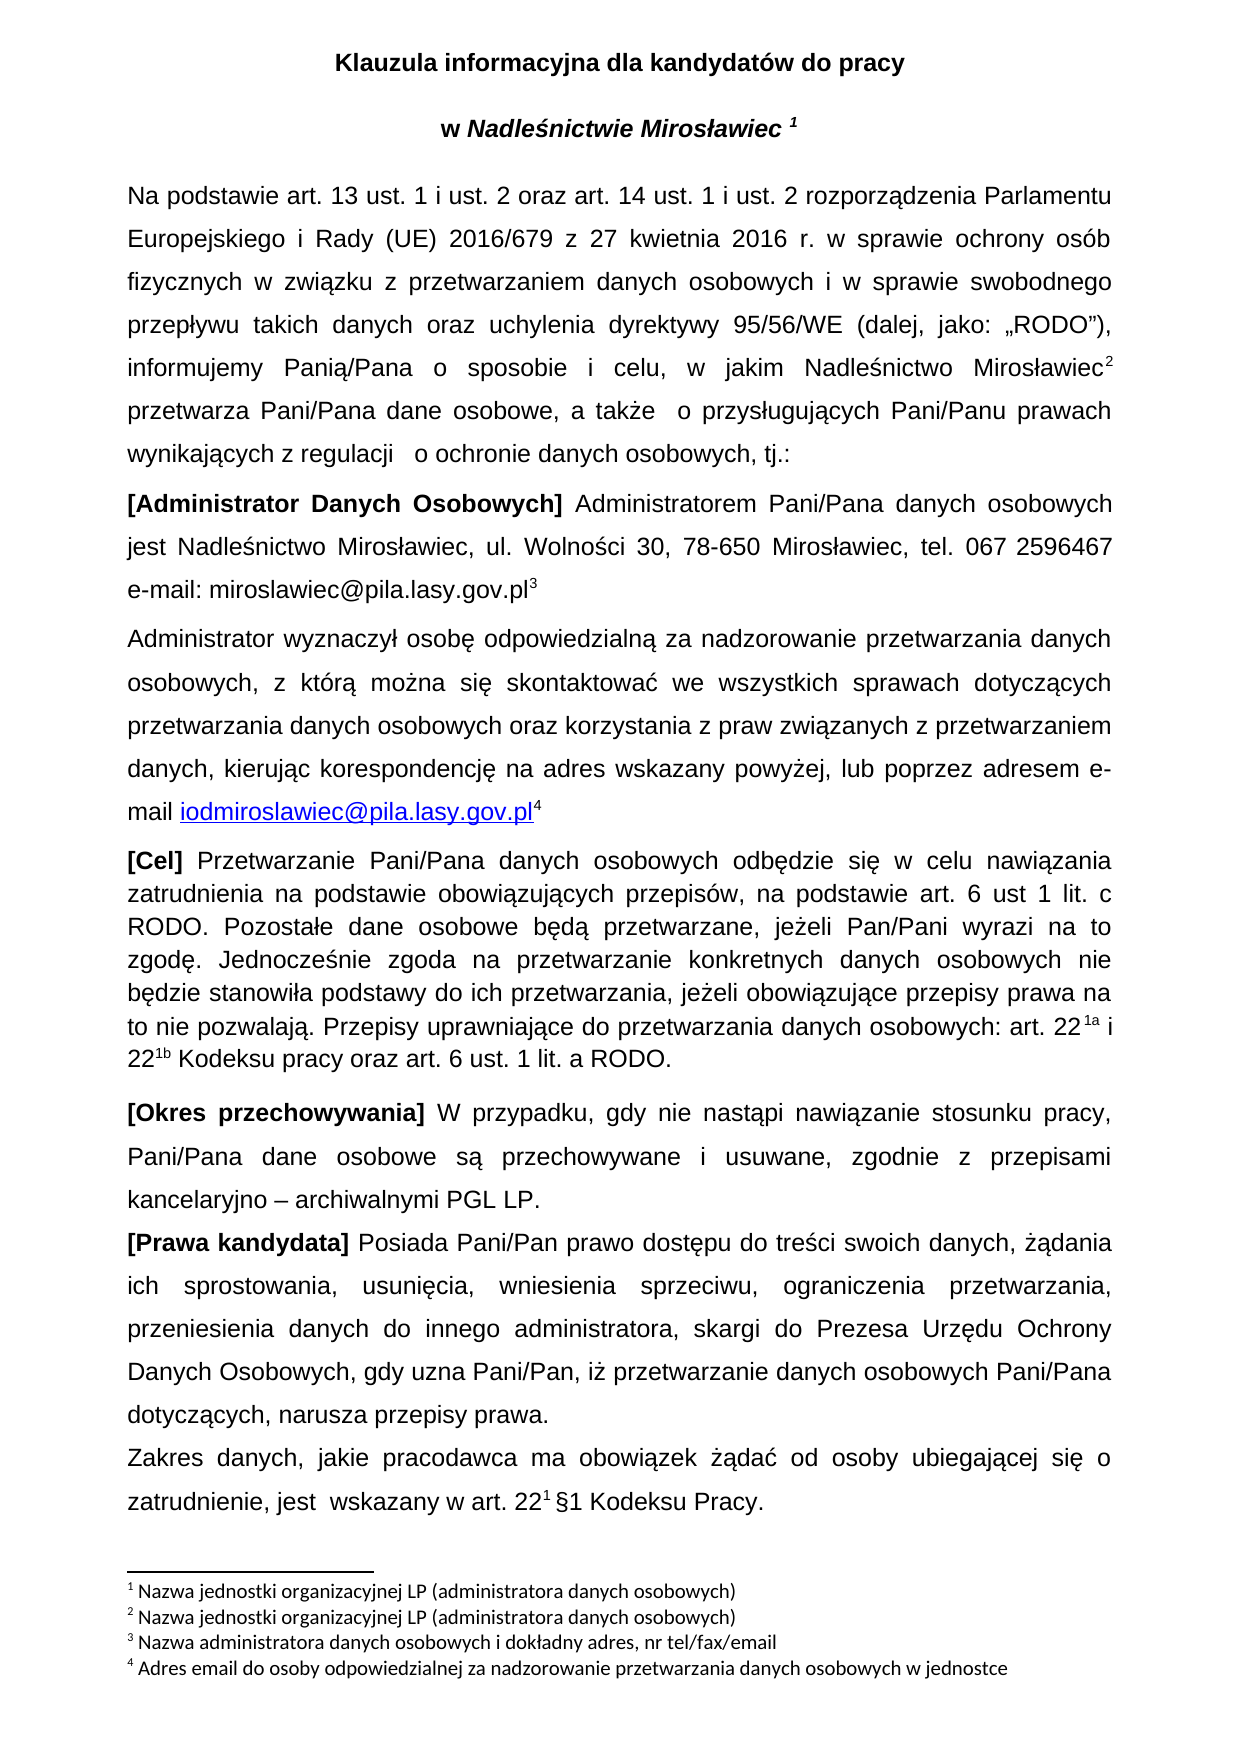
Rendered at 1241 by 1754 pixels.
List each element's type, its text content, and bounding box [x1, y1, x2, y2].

text Klauzula informacyjna dla kandydatów do pracy [127, 48, 1113, 77]
list [Okres przechowywania] W przypadku, gdy nie nastąpi nawiązanie stosunku pracy, Pani/Pana dane osobowe są przechowywane i usuwane, zgodnie z przepisami kancelaryjno – archiwalnymi PGL LP. [127, 1098, 1113, 1213]
list [Administrator Danych Osobowych] Administratorem Pani/Pana danych osobowych jest Nadleśnictwo Mirosławiec, ul. Wolności 30, 78-650 Mirosławiec, tel. 067 2596467 e-mail: miroslawiec@pila.lasy.gov.pl [127, 489, 1113, 604]
text Administrator wyznaczył osobę odpowiedzialną za nadzorowanie przetwarzania danych osobowych, z którą można się skontaktować we wszystkich sprawach dotyczących przetwarzania danych osobowych oraz korzystania z praw związanych z przetwarzaniem danych, kierując korespondencję na adres wskazany powyżej, lub poprzez adresem e-mail iodmiroslawiec@pila.lasy.gov.pl [127, 624, 1113, 826]
text w Nadleśnictwie Mirosławiec [127, 114, 1113, 143]
list Zakres danych, jakie pracodawca ma obowiązek żądać od osoby ubiegającej się o zatrudnienie, jest wskazany w art. 221 §1 Kodeksu Pracy. [127, 1443, 1113, 1515]
text [Cel] Przetwarzanie Pani/Pana danych osobowych odbędzie się w celu nawiązania zatrudnienia na podstawie obowiązujących przepisów, na podstawie art. 6 ust 1 lit. c RODO. Pozostałe dane osobowe będą przetwarzane, jeżeli Pan/Pani wyrazi na to zgodę. Jednocześnie zgoda na przetwarzanie konkretnych danych osobowych nie będzie stanowiła podstawy do ich przetwarzania, jeżeli obowiązujące przepisy prawa na to nie pozwalają. Przepisy uprawniające do przetwarzania danych osobowych: art. 221a i 221b Kodeksu pracy oraz art. 6 ust. 1 lit. a RODO. [127, 846, 1113, 1073]
list [Prawa kandydata] Posiada Pani/Pan prawo dostępu do treści swoich danych, żądania ich sprostowania, usunięcia, wniesienia sprzeciwu, ograniczenia przetwarzania, przeniesienia danych do innego administratora, skargi do Prezesa Urzędu Ochrony Danych Osobowych, gdy uzna Pani/Pan, iż przetwarzanie danych osobowych Pani/Pana dotyczących, narusza przepisy prawa. [127, 1228, 1113, 1429]
text Na podstawie art. 13 ust. 1 i ust. 2 oraz art. 14 ust. 1 i ust. 2 rozporządzenia Parlamentu Europejskiego i Rady (UE) 2016/679 z 27 kwietnia 2016 r. w sprawie ochrony osób fizycznych w związku z przetwarzaniem danych osobowych i w sprawie swobodnego przepływu takich danych oraz uchylenia dyrektywy 95/56/WE (dalej, jako: „RODO”), informujemy Panią/Pana o sposobie i celu, w jakim Nadleśnictwo Mirosławiec przetwarza Pani/Pana dane osobowe, a także o przysługujących Pani/Panu prawach wynikających z regulacji o ochronie danych osobowych, tj.: [127, 181, 1113, 468]
